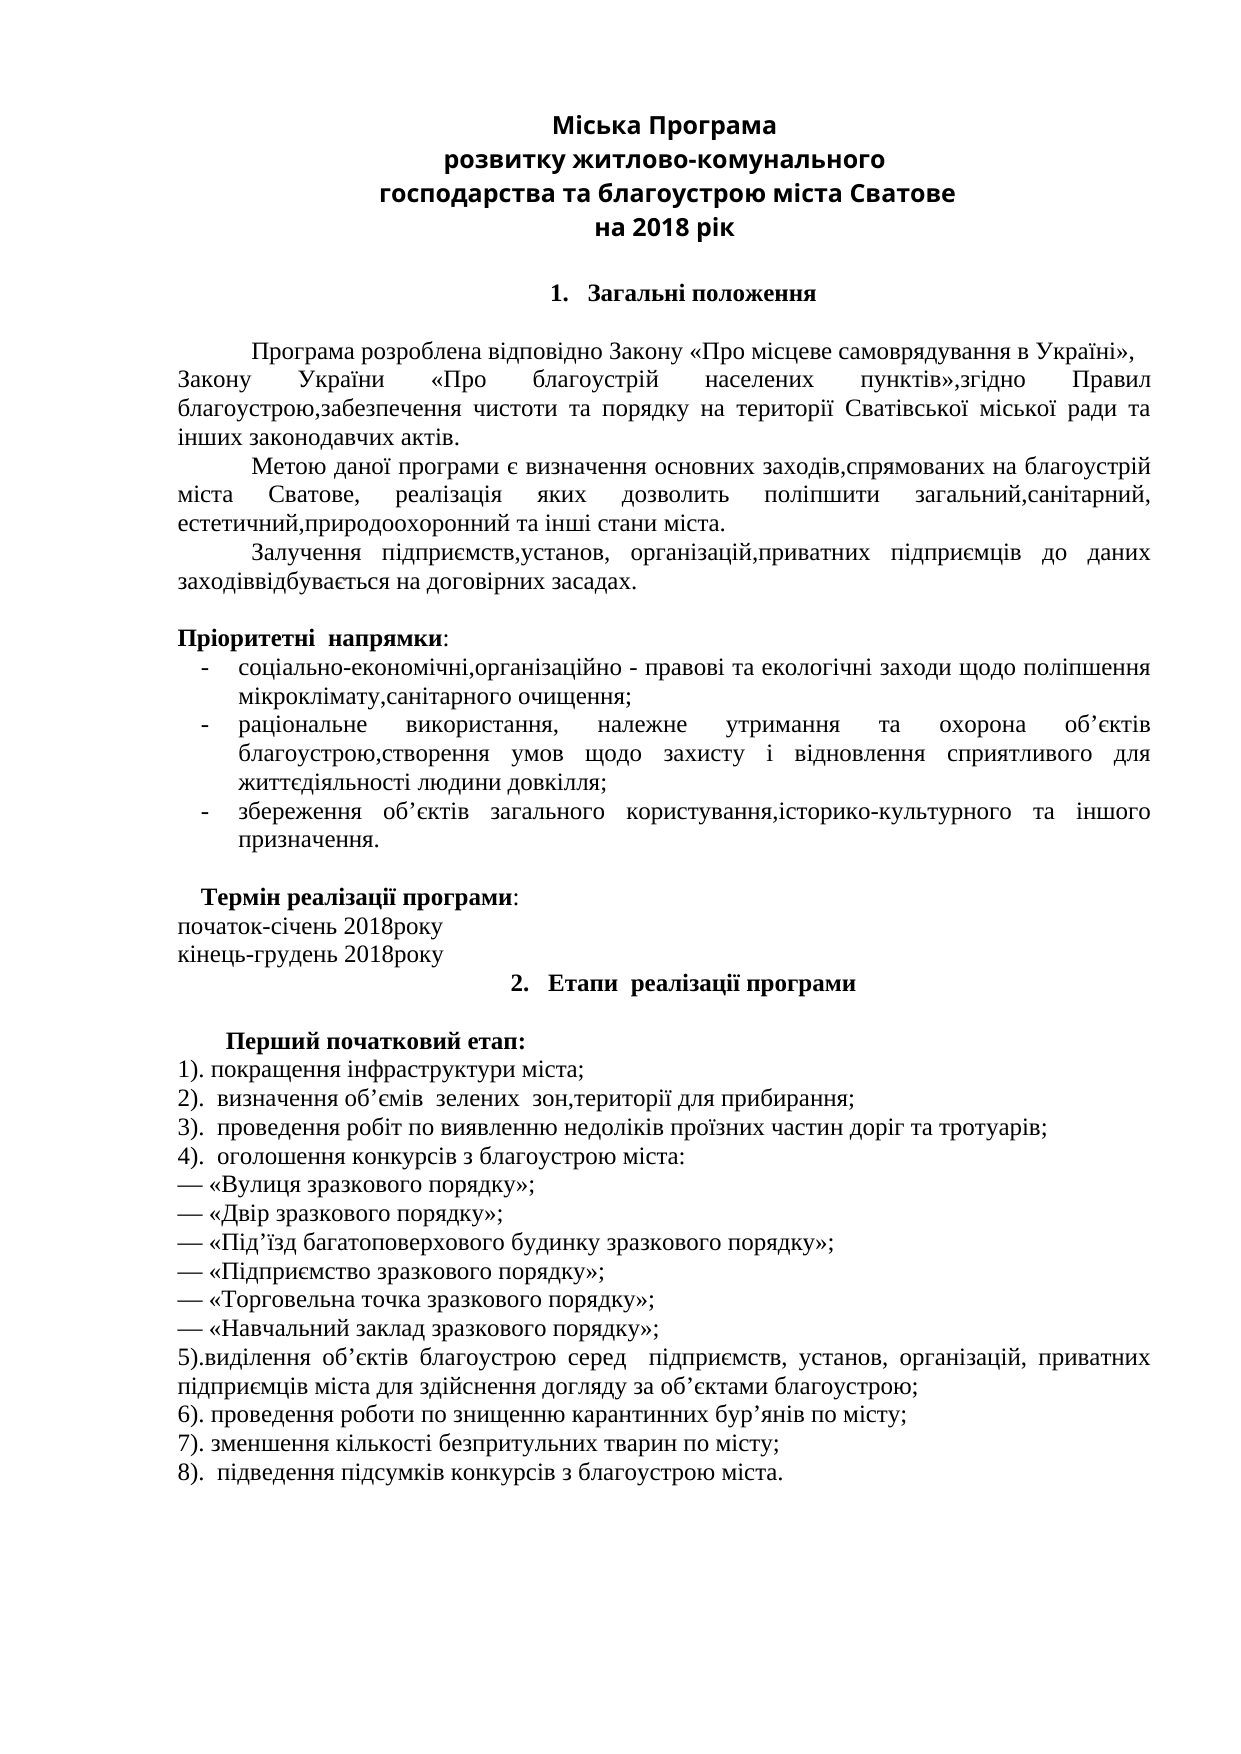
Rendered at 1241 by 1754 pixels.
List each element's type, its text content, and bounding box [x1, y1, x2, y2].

list Загальні положення [215, 278, 1152, 307]
list збереження об’єктів загального користування,історико-культурного та іншого призначення. [201, 796, 1152, 853]
text Залучення підприємств,установ, організацій,приватних підприємців до даних заходіввідбувається на договірних засадах. [177, 537, 1152, 594]
text 7). зменшення кількості безпритульних тварин по місту; [177, 1428, 1152, 1457]
text ― «Вулиця зразкового порядку»; [177, 1169, 1152, 1198]
text 5).виділення об’єктів благоустрою серед підприємств, установ, організацій, приватних підприємців міста для здійснення догляду за об’єктами благоустрою; [177, 1342, 1152, 1399]
text початок-січень 2018року [177, 911, 1152, 939]
list соціально-економічні,організаційно - правові та екологічні заходи щодо поліпшення мікроклімату,санітарного очищення; [201, 652, 1152, 709]
text Перший початковий етап: [177, 1026, 1152, 1054]
text 2). визначення об’ємів зелених зон,території для прибирання; [177, 1083, 1152, 1112]
text Закону України «Про благоустрій населених пунктів»,згідно Правил благоустрою,забезпечення чистоти та порядку на території Сватівської міської ради та інших законодавчих актів. [177, 364, 1152, 451]
text ― «Двір зразкового порядку»; [177, 1198, 1152, 1227]
text 3). проведення робіт по виявленню недоліків проїзних частин доріг та тротуарів; [177, 1112, 1152, 1141]
text господарства та благоустрою міста Сватове [177, 176, 1152, 210]
text на 2018 рік [177, 210, 1152, 244]
text ― «Підприємство зразкового порядку»; [177, 1256, 1152, 1284]
text 1). покращення інфраструктури міста; [177, 1054, 1152, 1083]
text ― «Навчальний заклад зразкового порядку»; [177, 1313, 1152, 1342]
text Міська Програма [177, 108, 1152, 142]
text кінець-грудень 2018року [177, 939, 1152, 968]
text 6). проведення роботи по знищенню карантинних бур’янів по місту; [177, 1399, 1152, 1428]
text Термін реалізації програми: [201, 882, 1152, 911]
list Етапи реалізації програми [215, 968, 1152, 997]
text Пріоритетні напрямки: [177, 623, 1152, 652]
text Програма розроблена відповідно Закону «Про місцеве самоврядування в Україні», [177, 336, 1152, 364]
text ― «Під’їзд багатоповерхового будинку зразкового порядку»; [177, 1227, 1152, 1256]
text 4). оголошення конкурсів з благоустрою міста: [177, 1141, 1152, 1169]
text ― «Торговельна точка зразкового порядку»; [177, 1284, 1152, 1313]
text розвитку житлово-комунального [177, 142, 1152, 176]
text Метою даної програми є визначення основних заходів,спрямованих на благоустрій міста Сватове, реалізація яких дозволить поліпшити загальний,санітарний, естетичний,природоохоронний та інші стани міста. [177, 451, 1152, 537]
list раціональне використання, належне утримання та охорона об’єктів благоустрою,створення умов щодо захисту і відновлення сприятливого для життєдіяльності людини довкілля; [201, 709, 1152, 796]
text 8). підведення підсумків конкурсів з благоустрою міста. [177, 1457, 1152, 1486]
